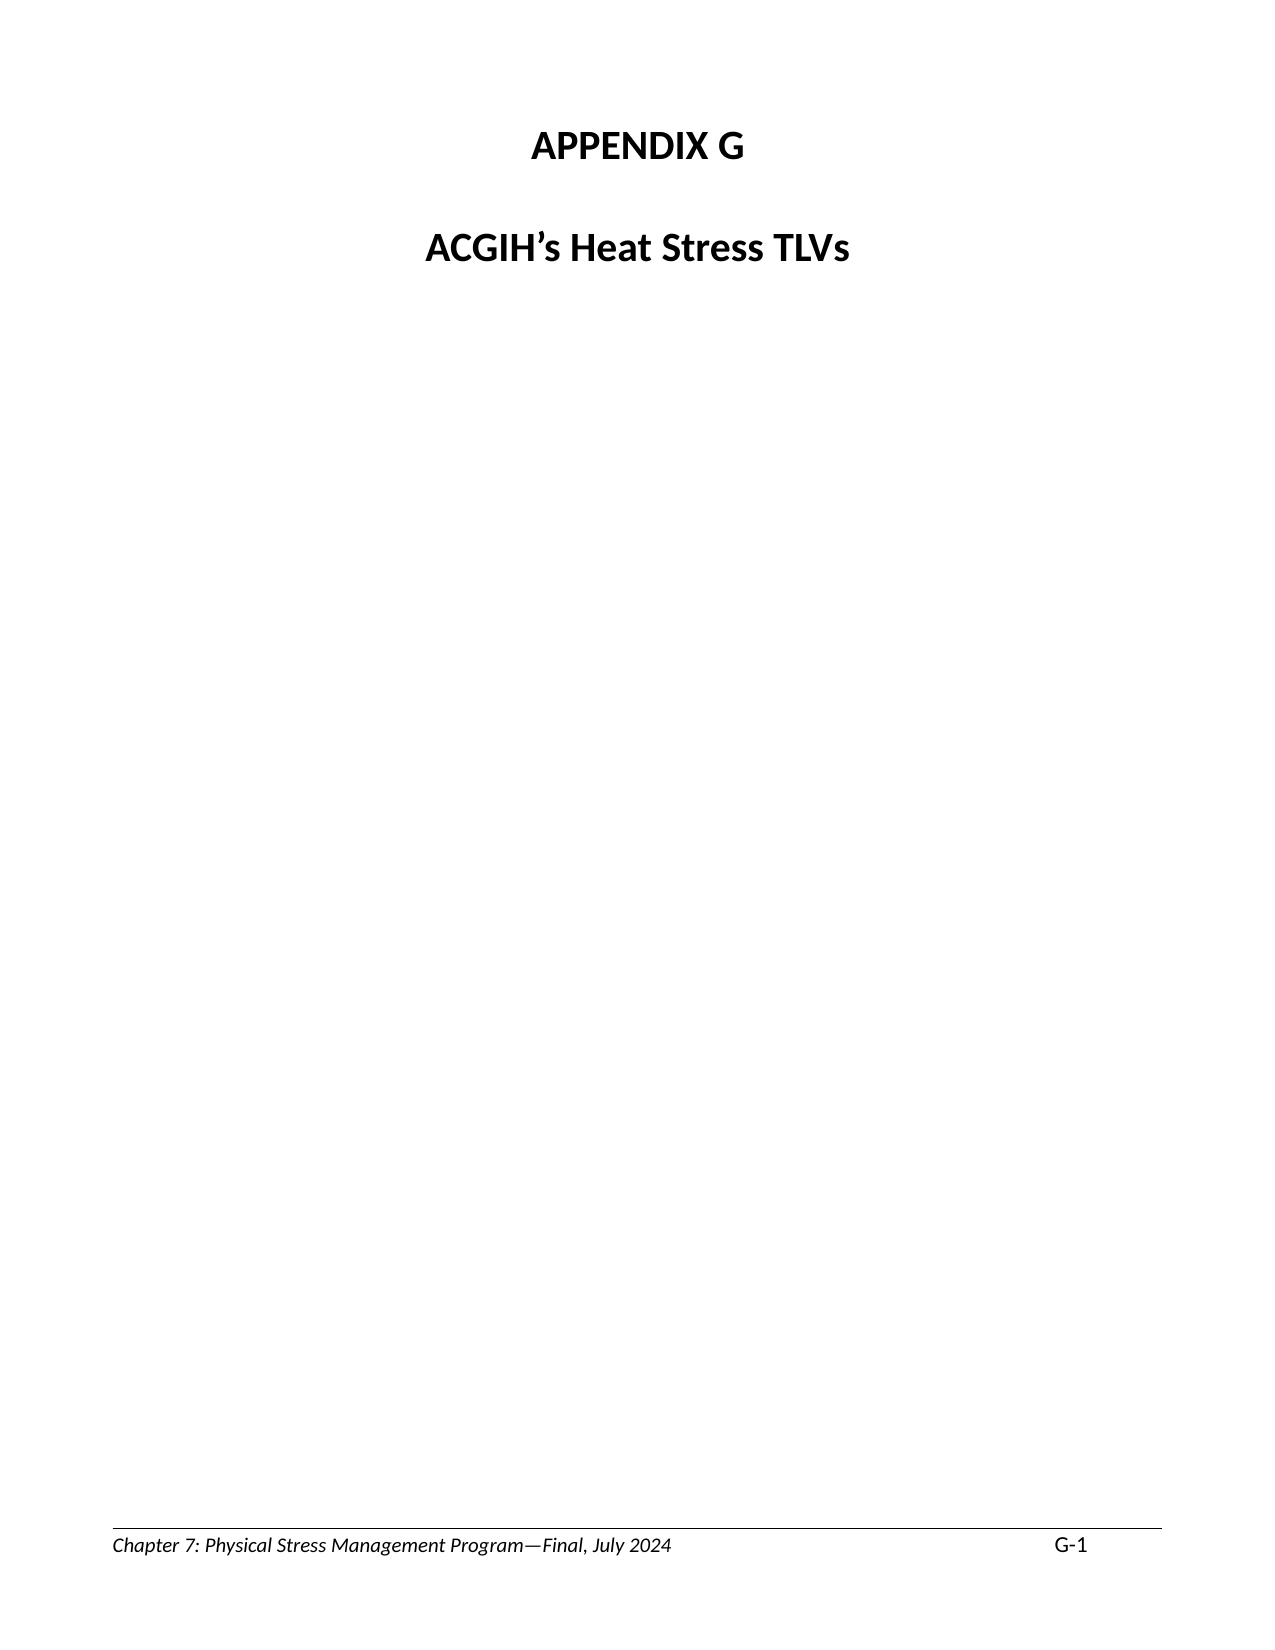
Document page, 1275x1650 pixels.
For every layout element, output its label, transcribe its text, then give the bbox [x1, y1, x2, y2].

subtitle APPENDIX G ACGIH’s Heat Stress TLVs [112, 119, 1162, 272]
